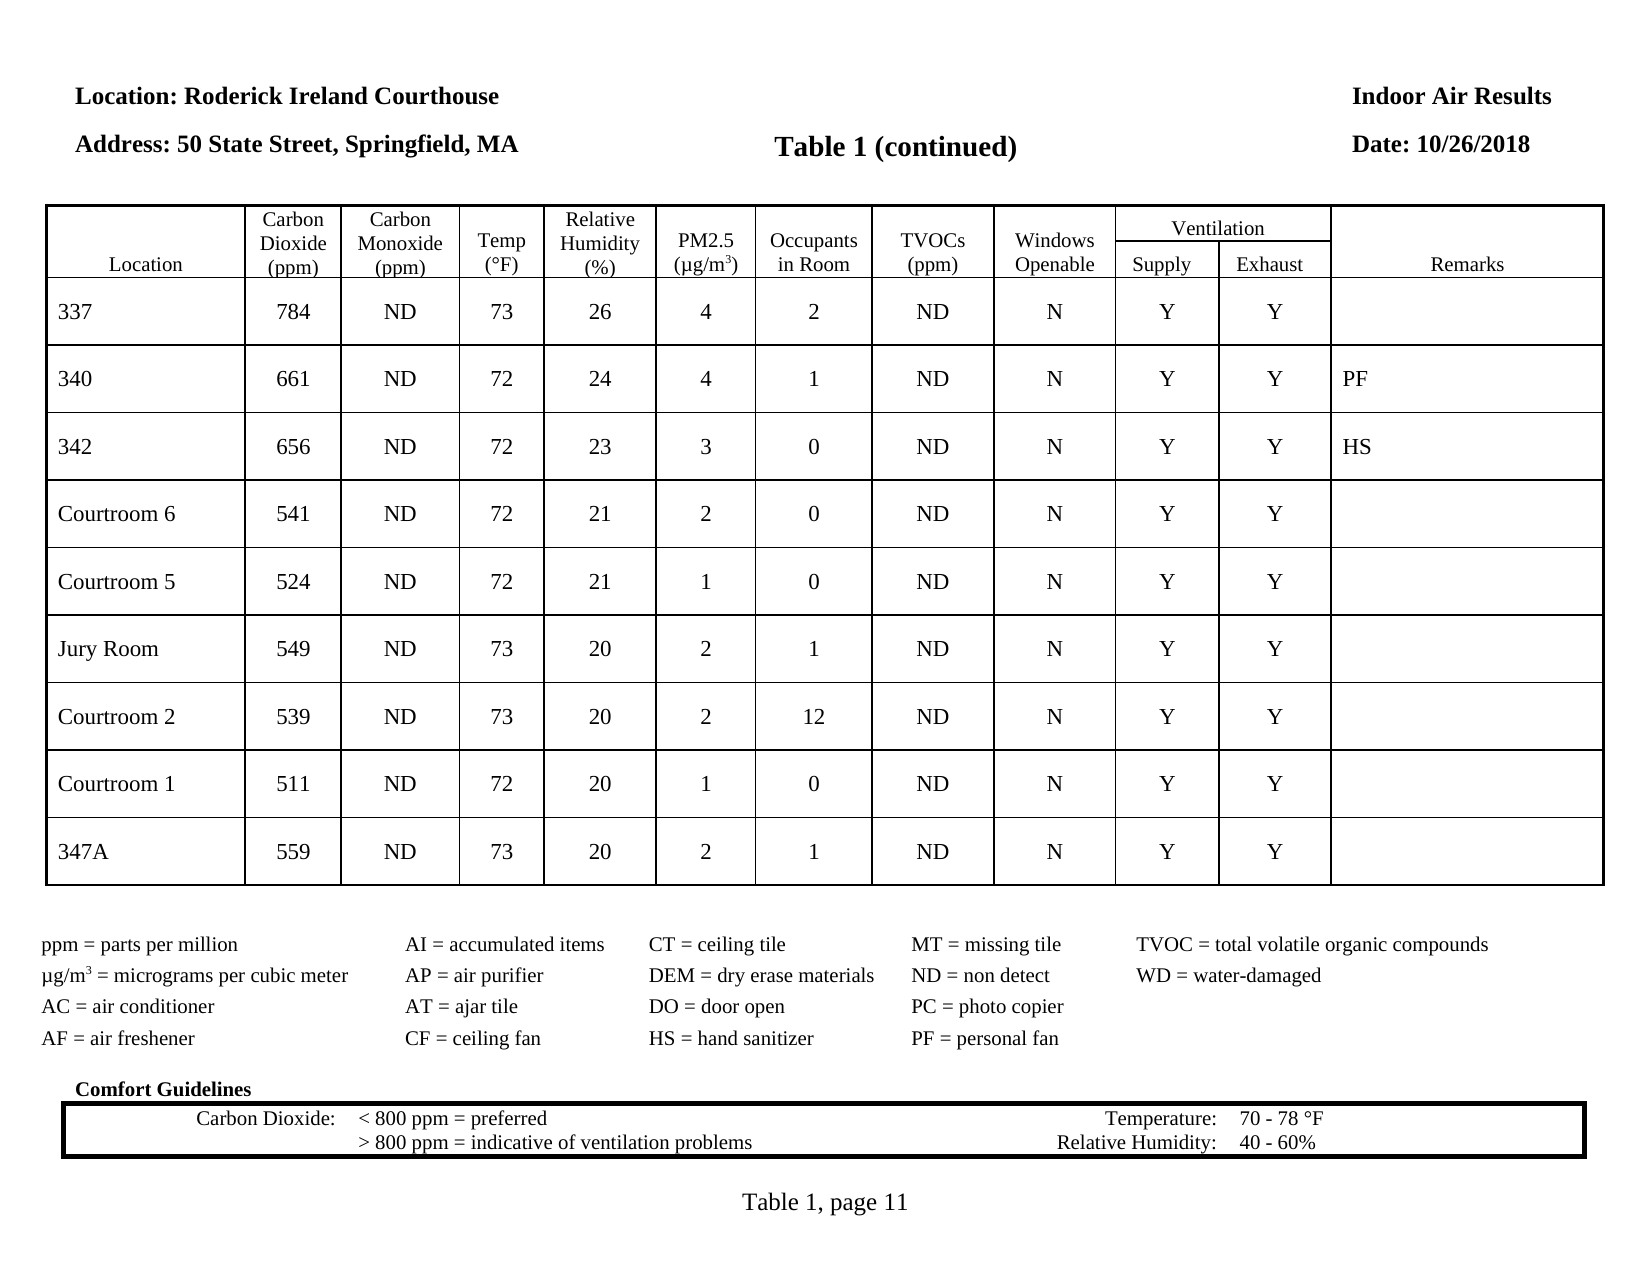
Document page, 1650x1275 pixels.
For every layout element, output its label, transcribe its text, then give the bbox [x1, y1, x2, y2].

table_cell 3 [657, 413, 755, 479]
table_cell 73 [460, 818, 543, 884]
table_cell Y [1220, 278, 1330, 344]
table_cell 1 [756, 818, 871, 884]
table_cell 21 [545, 548, 655, 614]
table_header Temp (°F) [460, 207, 543, 276]
table_cell Y [1116, 751, 1218, 816]
table_cell 559 [246, 818, 340, 884]
table_cell 2 [657, 481, 755, 546]
table_header PM2.5 (µg/m3) [657, 207, 755, 276]
table_cell ND [342, 346, 459, 411]
table_cell ND [873, 616, 993, 681]
table_cell ND [873, 346, 993, 411]
table_cell Courtroom 6 [48, 481, 244, 546]
table_cell N [995, 751, 1115, 816]
table_header Occupants in Room [756, 207, 871, 276]
table_cell 20 [545, 683, 655, 749]
table_cell ND [342, 751, 459, 816]
table_cell 23 [545, 413, 655, 479]
table_cell 2 [657, 616, 755, 681]
table_cell Courtroom 1 [48, 751, 244, 816]
table_cell HS [1332, 413, 1602, 479]
table_cell 4 [657, 278, 755, 344]
table_cell ND [342, 413, 459, 479]
table_cell Courtroom 5 [48, 548, 244, 614]
table_cell 73 [460, 683, 543, 749]
table_cell 1 [657, 751, 755, 816]
table_cell 2 [657, 818, 755, 884]
table_cell Y [1116, 818, 1218, 884]
table_cell ND [873, 818, 993, 884]
table_cell N [995, 548, 1115, 614]
table_cell 24 [545, 346, 655, 411]
table_cell N [995, 683, 1115, 749]
table_cell ND [342, 278, 459, 344]
table_header Windows Openable [995, 207, 1115, 276]
table_cell Y [1220, 751, 1330, 816]
table_cell 72 [460, 751, 543, 816]
table_cell [1332, 683, 1602, 749]
table_cell Y [1220, 346, 1330, 411]
table_cell 661 [246, 346, 340, 411]
table_cell 0 [756, 481, 871, 546]
table_cell N [995, 278, 1115, 344]
table_cell 20 [545, 616, 655, 681]
table_cell 72 [460, 548, 543, 614]
table_header Carbon Monoxide (ppm) [342, 207, 459, 276]
table_cell 656 [246, 413, 340, 479]
table_cell Y [1116, 683, 1218, 749]
table_cell 21 [545, 481, 655, 546]
table_cell ND [342, 616, 459, 681]
table_cell [1332, 751, 1602, 816]
table_header Ventilation [1116, 207, 1330, 240]
table_cell Y [1116, 346, 1218, 411]
table_cell PF [1332, 346, 1602, 411]
table_cell ND [873, 751, 993, 816]
table_header TVOCs (ppm) [873, 207, 993, 276]
table_cell 784 [246, 278, 340, 344]
table_cell N [995, 616, 1115, 681]
table_cell [1332, 481, 1602, 546]
table_cell 12 [756, 683, 871, 749]
table_cell 524 [246, 548, 340, 614]
table_cell 347A [48, 818, 244, 884]
table_cell 549 [246, 616, 340, 681]
table_cell [1332, 278, 1602, 344]
table_cell ND [873, 683, 993, 749]
table_cell ND [342, 548, 459, 614]
table_cell Y [1220, 616, 1330, 681]
table_cell Y [1116, 278, 1218, 344]
table_cell Y [1220, 481, 1330, 546]
table_cell [1332, 548, 1602, 614]
table_cell 541 [246, 481, 340, 546]
table_header Relative Humidity (%) [545, 207, 655, 276]
table_cell 4 [657, 346, 755, 411]
table_cell [1332, 616, 1602, 681]
table_cell Y [1116, 616, 1218, 681]
table_cell N [995, 346, 1115, 411]
table_cell 0 [756, 548, 871, 614]
table_cell 0 [756, 751, 871, 816]
table_cell ND [873, 278, 993, 344]
table_cell 20 [545, 818, 655, 884]
table_cell [1332, 818, 1602, 884]
table_header Remarks [1332, 207, 1602, 276]
table_cell Y [1220, 683, 1330, 749]
table_cell 511 [246, 751, 340, 816]
table_cell Y [1220, 413, 1330, 479]
table_cell 342 [48, 413, 244, 479]
table_cell 20 [545, 751, 655, 816]
table_cell ND [873, 413, 993, 479]
table_cell Jury Room [48, 616, 244, 681]
table_cell 2 [756, 278, 871, 344]
table_cell Y [1220, 818, 1330, 884]
table_cell ND [873, 548, 993, 614]
table_cell 2 [657, 683, 755, 749]
table_cell 1 [756, 616, 871, 681]
table_cell Supply [1116, 242, 1218, 276]
table_cell Y [1116, 481, 1218, 546]
table_cell 0 [756, 413, 871, 479]
table_cell 1 [756, 346, 871, 411]
table_cell ND [873, 481, 993, 546]
table_cell Exhaust [1220, 242, 1330, 276]
table_cell 340 [48, 346, 244, 411]
table_cell 1 [657, 548, 755, 614]
table_cell N [995, 818, 1115, 884]
table_cell 73 [460, 278, 543, 344]
table_cell N [995, 413, 1115, 479]
table_cell 539 [246, 683, 340, 749]
table_cell 72 [460, 346, 543, 411]
table_cell ND [342, 818, 459, 884]
table_cell N [995, 481, 1115, 546]
table_cell 337 [48, 278, 244, 344]
table_cell 72 [460, 481, 543, 546]
table_cell Courtroom 2 [48, 683, 244, 749]
table_cell ND [342, 683, 459, 749]
table_cell 26 [545, 278, 655, 344]
table_cell Y [1116, 413, 1218, 479]
table_cell Y [1116, 548, 1218, 614]
table_cell ND [342, 481, 459, 546]
table_cell Y [1220, 548, 1330, 614]
table_header Carbon Dioxide (ppm) [246, 207, 340, 276]
table_cell 73 [460, 616, 543, 681]
table_cell 72 [460, 413, 543, 479]
table_header Location [48, 207, 244, 276]
